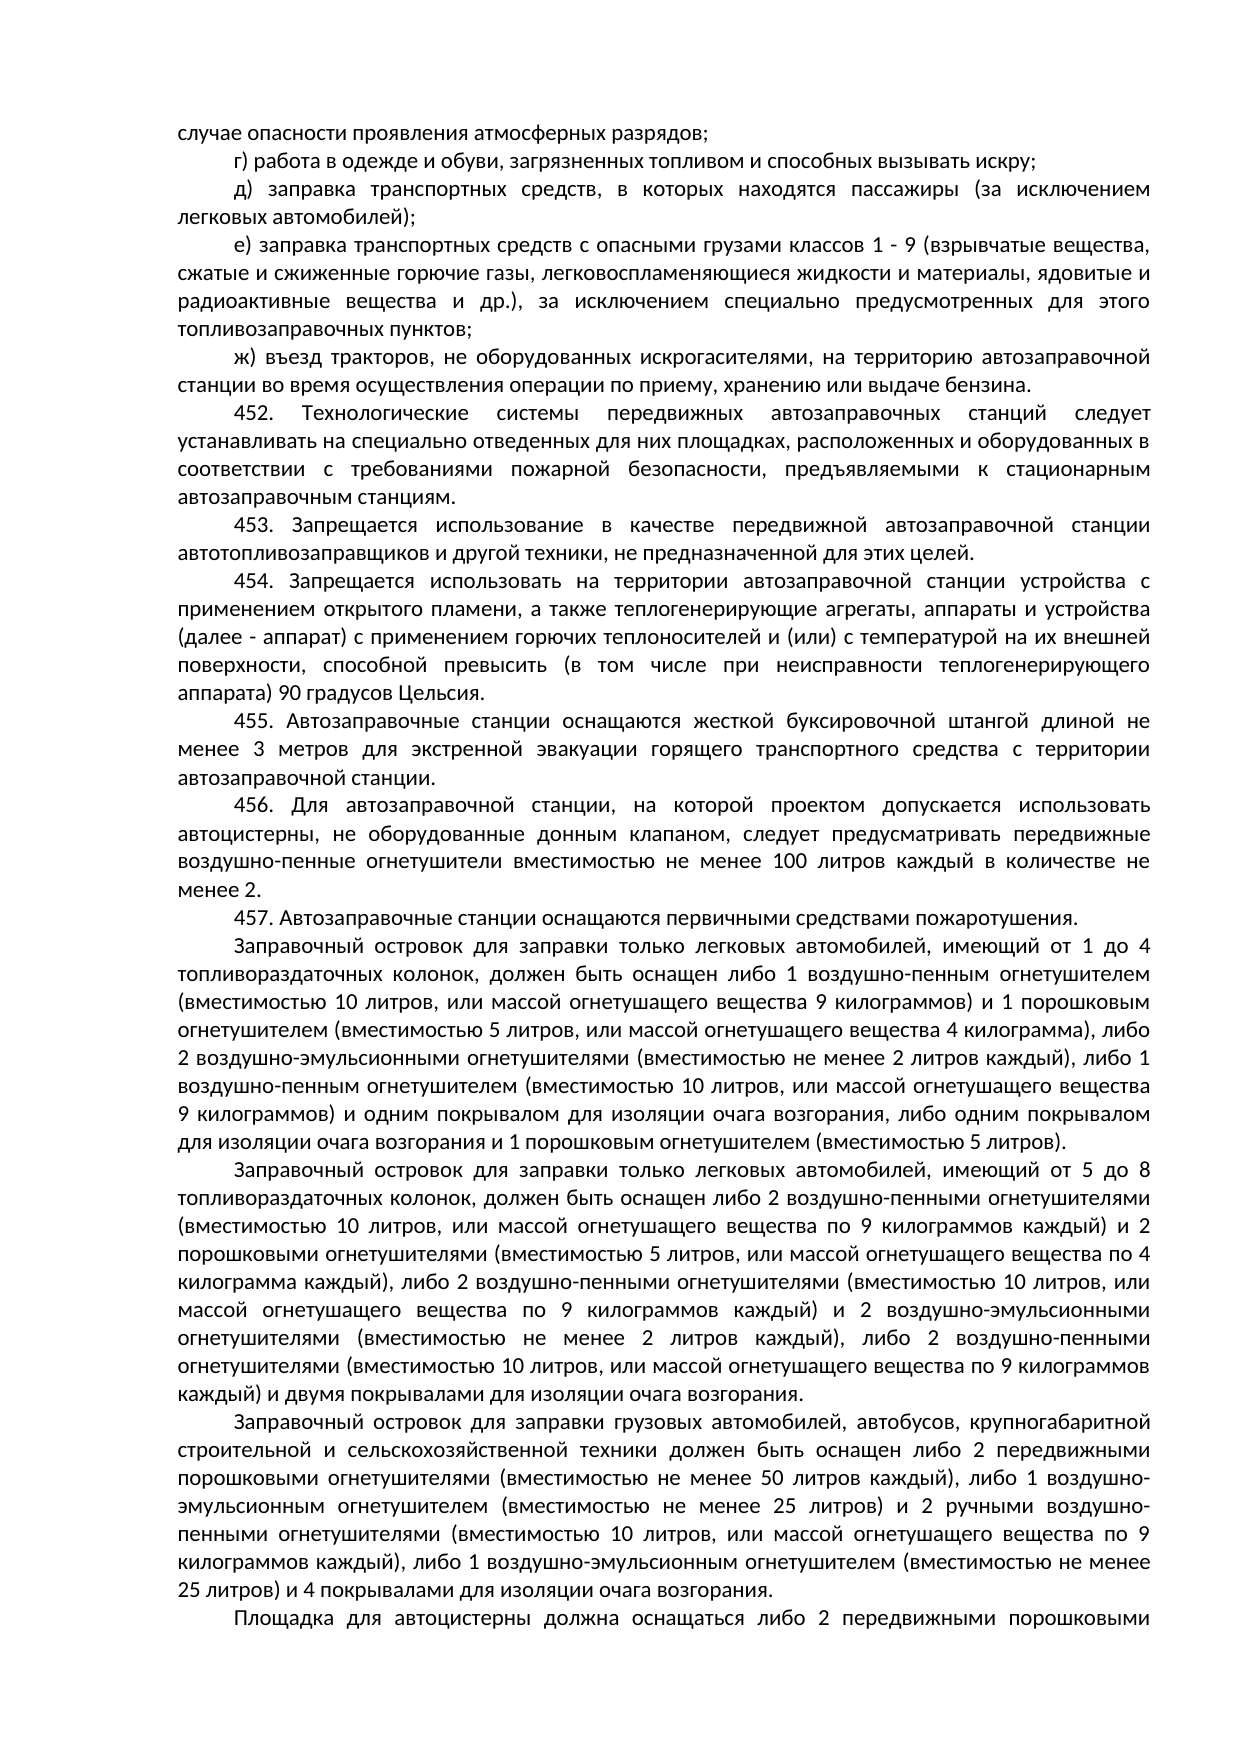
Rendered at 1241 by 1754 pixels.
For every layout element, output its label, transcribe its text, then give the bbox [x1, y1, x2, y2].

text 452. Технологические системы передвижных автозаправочных станций следует устанавливать на специально отведенных для них площадках, расположенных и оборудованных в соответствии с требованиями пожарной безопасности, предъявляемыми к стационарным автозаправочным станциям. [177, 398, 1152, 510]
text е) заправка транспортных средств с опасными грузами классов 1 - 9 (взрывчатые вещества, сжатые и сжиженные горючие газы, легковоспламеняющиеся жидкости и материалы, ядовитые и радиоактивные вещества и др.), за исключением специально предусмотренных для этого топливозаправочных пунктов; [177, 230, 1152, 342]
text д) заправка транспортных средств, в которых находятся пассажиры (за исключением легковых автомобилей); [177, 174, 1152, 230]
text 456. Для автозаправочной станции, на которой проектом допускается использовать автоцистерны, не оборудованные донным клапаном, следует предусматривать передвижные воздушно-пенные огнетушители вместимостью не менее 100 литров каждый в количестве не менее 2. [177, 791, 1152, 903]
text 454. Запрещается использовать на территории автозаправочной станции устройства с применением открытого пламени, а также теплогенерирующие агрегаты, аппараты и устройства (далее - аппарат) с применением горючих теплоносителей и (или) с температурой на их внешней поверхности, способной превысить (в том числе при неисправности теплогенерирующего аппарата) 90 градусов Цельсия. [177, 566, 1152, 707]
text 453. Запрещается использование в качестве передвижной автозаправочной станции автотопливозаправщиков и другой техники, не предназначенной для этих целей. [177, 510, 1152, 566]
text Заправочный островок для заправки только легковых автомобилей, имеющий от 5 до 8 топливораздаточных колонок, должен быть оснащен либо 2 воздушно-пенными огнетушителями (вместимостью 10 литров, или массой огнетушащего вещества по 9 килограммов каждый) и 2 порошковыми огнетушителями (вместимостью 5 литров, или массой огнетушащего вещества по 4 килограмма каждый), либо 2 воздушно-пенными огнетушителями (вместимостью 10 литров, или массой огнетушащего вещества по 9 килограммов каждый) и 2 воздушно-эмульсионными огнетушителями (вместимостью не менее 2 литров каждый), либо 2 воздушно-пенными огнетушителями (вместимостью 10 литров, или массой огнетушащего вещества по 9 килограммов каждый) и двумя покрывалами для изоляции очага возгорания. [177, 1155, 1152, 1407]
text 457. Автозаправочные станции оснащаются первичными средствами пожаротушения. [177, 903, 1152, 931]
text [177, 1603, 1152, 1631]
text ж) въезд тракторов, не оборудованных искрогасителями, на территорию автозаправочной станции во время осуществления операции по приему, хранению или выдаче бензина. [177, 342, 1152, 398]
text Заправочный островок для заправки грузовых автомобилей, автобусов, крупногабаритной строительной и сельскохозяйственной техники должен быть оснащен либо 2 передвижными порошковыми огнетушителями (вместимостью не менее 50 литров каждый), либо 1 воздушно-эмульсионным огнетушителем (вместимостью не менее 25 литров) и 2 ручными воздушно-пенными огнетушителями (вместимостью 10 литров, или массой огнетушащего вещества по 9 килограммов каждый), либо 1 воздушно-эмульсионным огнетушителем (вместимостью не менее 25 литров) и 4 покрывалами для изоляции очага возгорания. [177, 1407, 1152, 1603]
text Заправочный островок для заправки только легковых автомобилей, имеющий от 1 до 4 топливораздаточных колонок, должен быть оснащен либо 1 воздушно-пенным огнетушителем (вместимостью 10 литров, или массой огнетушащего вещества 9 килограммов) и 1 порошковым огнетушителем (вместимостью 5 литров, или массой огнетушащего вещества 4 килограмма), либо 2 воздушно-эмульсионными огнетушителями (вместимостью не менее 2 литров каждый), либо 1 воздушно-пенным огнетушителем (вместимостью 10 литров, или массой огнетушащего вещества 9 килограммов) и одним покрывалом для изоляции очага возгорания, либо одним покрывалом для изоляции очага возгорания и 1 порошковым огнетушителем (вместимостью 5 литров). [177, 931, 1152, 1155]
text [177, 118, 1152, 146]
text 455. Автозаправочные станции оснащаются жесткой буксировочной штангой длиной не менее 3 метров для экстренной эвакуации горящего транспортного средства с территории автозаправочной станции. [177, 707, 1152, 791]
text г) работа в одежде и обуви, загрязненных топливом и способных вызывать искру; [177, 146, 1152, 174]
